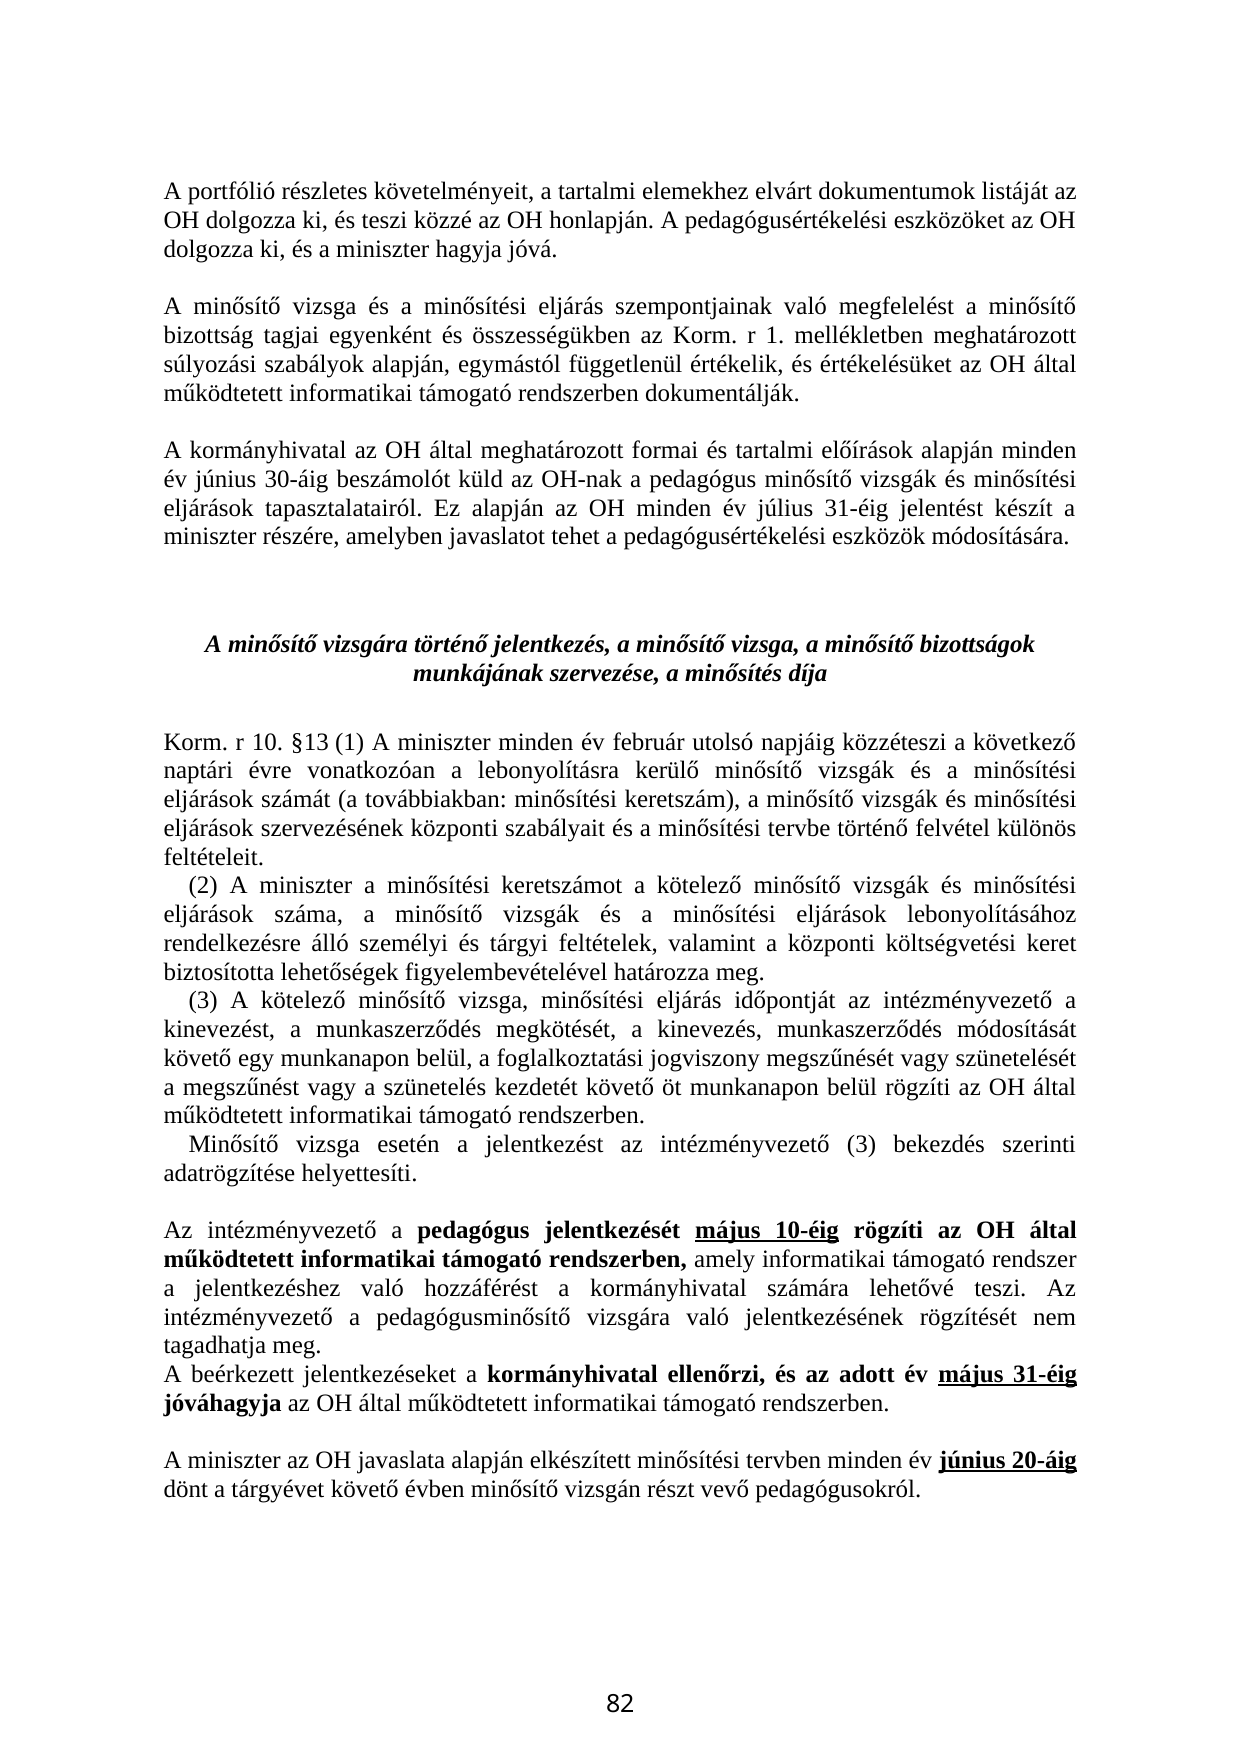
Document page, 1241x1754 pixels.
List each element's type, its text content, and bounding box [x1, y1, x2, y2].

text A beérkezett jelentkezéseket a kormányhivatal ellenőrzi, és az adott év május 31-éig jóváhagyja az OH által működtetett informatikai támogató rendszerben. [163, 1359, 1077, 1417]
text Korm. r 10. §13 (1) A miniszter minden év február utolsó napjáig közzéteszi a következő naptári évre vonatkozóan a lebonyolításra kerülő minősítő vizsgák és a minősítési eljárások számát (a továbbiakban: minősítési keretszám), a minősítő vizsgák és minősítési eljárások szervezésének központi szabályait és a minősítési tervbe történő felvétel különös feltételeit. [163, 727, 1077, 870]
text A portfólió részletes követelményeit, a tartalmi elemekhez elvárt dokumentumok listáját az OH dolgozza ki, és teszi közzé az OH honlapján. A pedagógusértékelési eszközöket az OH dolgozza ki, és a miniszter hagyja jóvá. [163, 176, 1077, 263]
text Minősítő vizsga esetén a jelentkezést az intézményvezető (3) bekezdés szerinti adatrögzítése helyettesíti. [163, 1129, 1077, 1187]
text A kormányhivatal az OH által meghatározott formai és tartalmi előírások alapján minden év június 30-áig beszámolót küld az OH-nak a pedagógus minősítő vizsgák és minősítési eljárások tapasztalatairól. Ez alapján az OH minden év július 31-éig jelentést készít a miniszter részére, amelyben javaslatot tehet a pedagógusértékelési eszközök módosítására. [163, 435, 1077, 550]
text Az intézményvezető a pedagógus jelentkezését május 10-éig rögzíti az OH által működtetett informatikai támogató rendszerben, amely informatikai támogató rendszer a jelentkezéshez való hozzáférést a kormányhivatal számára lehetővé teszi. Az intézményvezető a pedagógusminősítő vizsgára való jelentkezésének rögzítését nem tagadhatja meg. [163, 1215, 1077, 1359]
text (3) A kötelező minősítő vizsga, minősítési eljárás időpontját az intézményvezető a kinevezést, a munkaszerződés megkötését, a kinevezés, munkaszerződés módosítását követő egy munkanapon belül, a foglalkoztatási jogviszony megszűnését vagy szünetelését a megszűnést vagy a szünetelés kezdetét követő öt munkanapon belül rögzíti az OH által működtetett informatikai támogató rendszerben. [163, 985, 1077, 1129]
text (2) A miniszter a minősítési keretszámot a kötelező minősítő vizsgák és minősítési eljárások száma, a minősítő vizsgák és a minősítési eljárások lebonyolításához rendelkezésre álló személyi és tárgyi feltételek, valamint a központi költségvetési keret biztosította lehetőségek figyelembevételével határozza meg. [163, 870, 1077, 985]
subtitle A minősítő vizsgára történő jelentkezés, a minősítő vizsga, a minősítő bizottságok munkájának szervezése, a minősítés díja [148, 629, 1093, 686]
text A minősítő vizsga és a minősítési eljárás szempontjainak való megfelelést a minősítő bizottság tagjai egyenként és összességükben az Korm. r 1. mellékletben meghatározott súlyozási szabályok alapján, egymástól függetlenül értékelik, és értékelésüket az OH által működtetett informatikai támogató rendszerben dokumentálják. [163, 291, 1077, 406]
text A miniszter az OH javaslata alapján elkészített minősítési tervben minden év június 20-áig dönt a tárgyévet követő évben minősítő vizsgán részt vevő pedagógusokról. [163, 1445, 1077, 1503]
